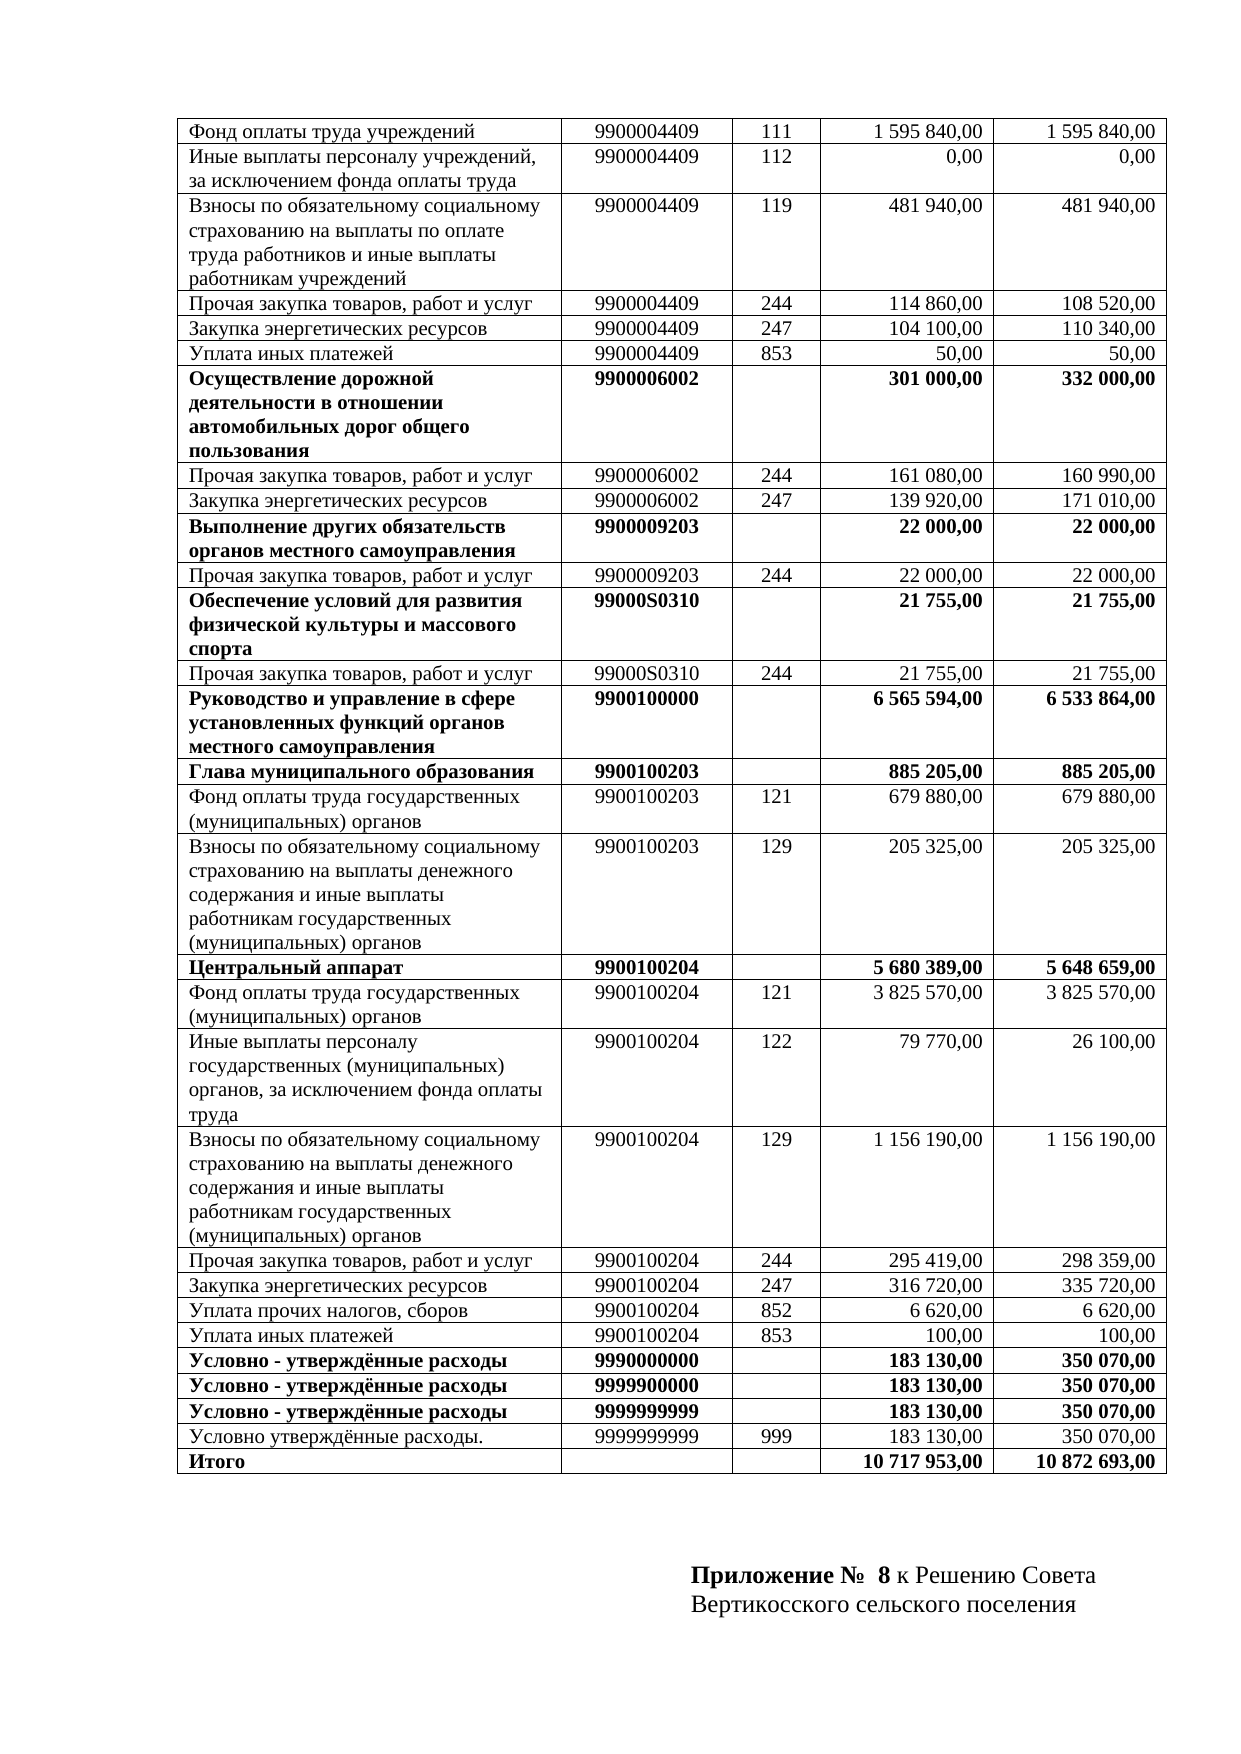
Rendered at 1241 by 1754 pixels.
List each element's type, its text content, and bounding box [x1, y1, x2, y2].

table_cell Руководство и управление в сфере установленных функций органов местного самоуправления [178, 686, 561, 758]
table_cell 183 130,00 [821, 1348, 993, 1372]
table_cell 9900004409 [562, 119, 732, 143]
table_cell Условно - утверждённые расходы [178, 1374, 561, 1397]
table_cell 3 825 570,00 [994, 980, 1166, 1028]
table_cell 9999999999 [562, 1424, 732, 1448]
table_cell 129 [733, 834, 820, 954]
table_cell Прочая закупка товаров, работ и услуг [178, 661, 561, 685]
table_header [679, 1560, 1122, 1618]
table_cell 9900100204 [562, 955, 732, 979]
table_cell [733, 1449, 820, 1473]
table_cell 9999900000 [562, 1374, 732, 1397]
table_cell 121 [733, 785, 820, 833]
table_cell 9900006002 [562, 463, 732, 487]
table_cell Условно - утверждённые расходы [178, 1348, 561, 1372]
table_cell Прочая закупка товаров, работ и услуг [178, 1248, 561, 1272]
table_cell 9900100204 [562, 980, 732, 1028]
table_cell 111 [733, 119, 820, 143]
table_cell 316 720,00 [821, 1273, 993, 1297]
table_cell 114 860,00 [821, 291, 993, 315]
table_cell 110 340,00 [994, 316, 1166, 340]
table_cell Иные выплаты персоналу государственных (муниципальных) органов, за исключением фонда оплаты труда [178, 1029, 561, 1126]
table_cell 6 620,00 [994, 1298, 1166, 1322]
table_cell Уплата иных платежей [178, 1323, 561, 1347]
table_cell 6 533 864,00 [994, 686, 1166, 758]
table_cell 0,00 [994, 144, 1166, 192]
table_cell 99000S0310 [562, 661, 732, 685]
table_cell 139 920,00 [821, 489, 993, 512]
table_cell 350 070,00 [994, 1424, 1166, 1448]
table_cell Прочая закупка товаров, работ и услуг [178, 291, 561, 315]
table_cell 5 648 659,00 [994, 955, 1166, 979]
table_cell 9900100204 [562, 1029, 732, 1126]
table_cell 121 [733, 980, 820, 1028]
table_cell 999 [733, 1424, 820, 1448]
table_cell 9900006002 [562, 489, 732, 512]
table_cell Обеспечение условий для развития физической культуры и массового спорта [178, 588, 561, 660]
table_cell [562, 1449, 732, 1473]
table_cell Закупка энергетических ресурсов [178, 316, 561, 340]
table_cell 3 825 570,00 [821, 980, 993, 1028]
table_cell 21 755,00 [994, 588, 1166, 660]
table_cell 244 [733, 661, 820, 685]
table_cell Иные выплаты персоналу учреждений, за исключением фонда оплаты труда [178, 144, 561, 192]
table_cell 885 205,00 [994, 759, 1166, 783]
table_cell 21 755,00 [821, 588, 993, 660]
table_cell 1 156 190,00 [994, 1127, 1166, 1247]
table_cell 50,00 [994, 341, 1166, 365]
table_cell 481 940,00 [994, 194, 1166, 290]
table_cell 6 565 594,00 [821, 686, 993, 758]
table_cell 100,00 [821, 1323, 993, 1347]
table_cell 350 070,00 [994, 1399, 1166, 1423]
table_cell 481 940,00 [821, 194, 993, 290]
table_cell [733, 514, 820, 562]
table_cell 247 [733, 316, 820, 340]
table_cell [733, 759, 820, 783]
table_cell [733, 686, 820, 758]
table_cell 9900100000 [562, 686, 732, 758]
table_cell 1 156 190,00 [821, 1127, 993, 1247]
table_cell 183 130,00 [821, 1399, 993, 1423]
table_cell 112 [733, 144, 820, 192]
table_cell 9990000000 [562, 1348, 732, 1372]
table_cell 79 770,00 [821, 1029, 993, 1126]
table_cell Прочая закупка товаров, работ и услуг [178, 463, 561, 487]
table_cell [733, 955, 820, 979]
table_cell 301 000,00 [821, 366, 993, 462]
table_cell Фонд оплаты труда учреждений [178, 119, 561, 143]
table_cell 335 720,00 [994, 1273, 1166, 1297]
table_cell 1 595 840,00 [821, 119, 993, 143]
table_cell 1 595 840,00 [994, 119, 1166, 143]
table_cell Закупка энергетических ресурсов [178, 489, 561, 512]
table_cell 885 205,00 [821, 759, 993, 783]
table_cell 22 000,00 [994, 563, 1166, 587]
table_cell 22 000,00 [821, 514, 993, 562]
table_cell 9900100204 [562, 1298, 732, 1322]
table_cell [733, 588, 820, 660]
table_cell [733, 1374, 820, 1397]
table_cell 332 000,00 [994, 366, 1166, 462]
table_cell 679 880,00 [994, 785, 1166, 833]
table_cell 10 717 953,00 [821, 1449, 993, 1473]
table_cell 22 000,00 [994, 514, 1166, 562]
table_cell 350 070,00 [994, 1374, 1166, 1397]
table_cell 99000S0310 [562, 588, 732, 660]
table_cell 205 325,00 [821, 834, 993, 954]
table_cell Выполнение других обязательств органов местного самоуправления [178, 514, 561, 562]
table_cell 298 359,00 [994, 1248, 1166, 1272]
table_cell Уплата прочих налогов, сборов [178, 1298, 561, 1322]
table_cell 6 620,00 [821, 1298, 993, 1322]
table_cell Центральный аппарат [178, 955, 561, 979]
table_cell 9999999999 [562, 1399, 732, 1423]
table_cell 247 [733, 1273, 820, 1297]
table_cell 122 [733, 1029, 820, 1126]
table_cell 9900100204 [562, 1273, 732, 1297]
table_cell 205 325,00 [994, 834, 1166, 954]
table_cell 104 100,00 [821, 316, 993, 340]
table_cell Условно утверждённые расходы. [178, 1424, 561, 1448]
table_cell 9900009203 [562, 563, 732, 587]
table_cell 247 [733, 489, 820, 512]
table_cell Уплата иных платежей [178, 341, 561, 365]
table_cell 21 755,00 [994, 661, 1166, 685]
table_cell 9900004409 [562, 316, 732, 340]
table_cell [733, 1348, 820, 1372]
table_cell 9900100203 [562, 785, 732, 833]
table_cell Прочая закупка товаров, работ и услуг [178, 563, 561, 587]
table_cell 852 [733, 1298, 820, 1322]
table_cell 183 130,00 [821, 1424, 993, 1448]
table_cell 9900100204 [562, 1127, 732, 1247]
table_cell Фонд оплаты труда государственных (муниципальных) органов [178, 785, 561, 833]
table_cell 9900100204 [562, 1248, 732, 1272]
table_cell 244 [733, 1248, 820, 1272]
table_cell 0,00 [821, 144, 993, 192]
table_cell 244 [733, 563, 820, 587]
table_cell 108 520,00 [994, 291, 1166, 315]
table_cell 9900100203 [562, 834, 732, 954]
table_cell 5 680 389,00 [821, 955, 993, 979]
table_cell 129 [733, 1127, 820, 1247]
table_cell 50,00 [821, 341, 993, 365]
table_cell 853 [733, 341, 820, 365]
table_cell 295 419,00 [821, 1248, 993, 1272]
table_cell Взносы по обязательному социальному страхованию на выплаты по оплате труда работников и иные выплаты работникам учреждений [178, 194, 561, 290]
table_cell Взносы по обязательному социальному страхованию на выплаты денежного содержания и иные выплаты работникам государственных (муниципальных) органов [178, 834, 561, 954]
table_cell 679 880,00 [821, 785, 993, 833]
table_cell 161 080,00 [821, 463, 993, 487]
table_cell 171 010,00 [994, 489, 1166, 512]
table_cell [733, 1399, 820, 1423]
table_cell 183 130,00 [821, 1374, 993, 1397]
table_cell 160 990,00 [994, 463, 1166, 487]
table_cell 9900009203 [562, 514, 732, 562]
table_cell Осуществление дорожной деятельности в отношении автомобильных дорог общего пользования [178, 366, 561, 462]
table_cell 9900004409 [562, 341, 732, 365]
table_cell 9900006002 [562, 366, 732, 462]
table_cell 9900004409 [562, 291, 732, 315]
table_cell 350 070,00 [994, 1348, 1166, 1372]
table_cell 9900100203 [562, 759, 732, 783]
table_cell Закупка энергетических ресурсов [178, 1273, 561, 1297]
table_cell 21 755,00 [821, 661, 993, 685]
table_cell 22 000,00 [821, 563, 993, 587]
table_cell 9900004409 [562, 194, 732, 290]
table_cell 119 [733, 194, 820, 290]
table_cell 10 872 693,00 [994, 1449, 1166, 1473]
table_cell Взносы по обязательному социальному страхованию на выплаты денежного содержания и иные выплаты работникам государственных (муниципальных) органов [178, 1127, 561, 1247]
table_cell Условно - утверждённые расходы [178, 1399, 561, 1423]
table_cell 244 [733, 463, 820, 487]
table_cell 100,00 [994, 1323, 1166, 1347]
table_cell 9900004409 [562, 144, 732, 192]
table_cell [733, 366, 820, 462]
table_cell Итого [178, 1449, 561, 1473]
table_cell 26 100,00 [994, 1029, 1166, 1126]
table_cell 244 [733, 291, 820, 315]
table_cell Фонд оплаты труда государственных (муниципальных) органов [178, 980, 561, 1028]
table_cell 9900100204 [562, 1323, 732, 1347]
table_cell Глава муниципального образования [178, 759, 561, 783]
table_cell 853 [733, 1323, 820, 1347]
